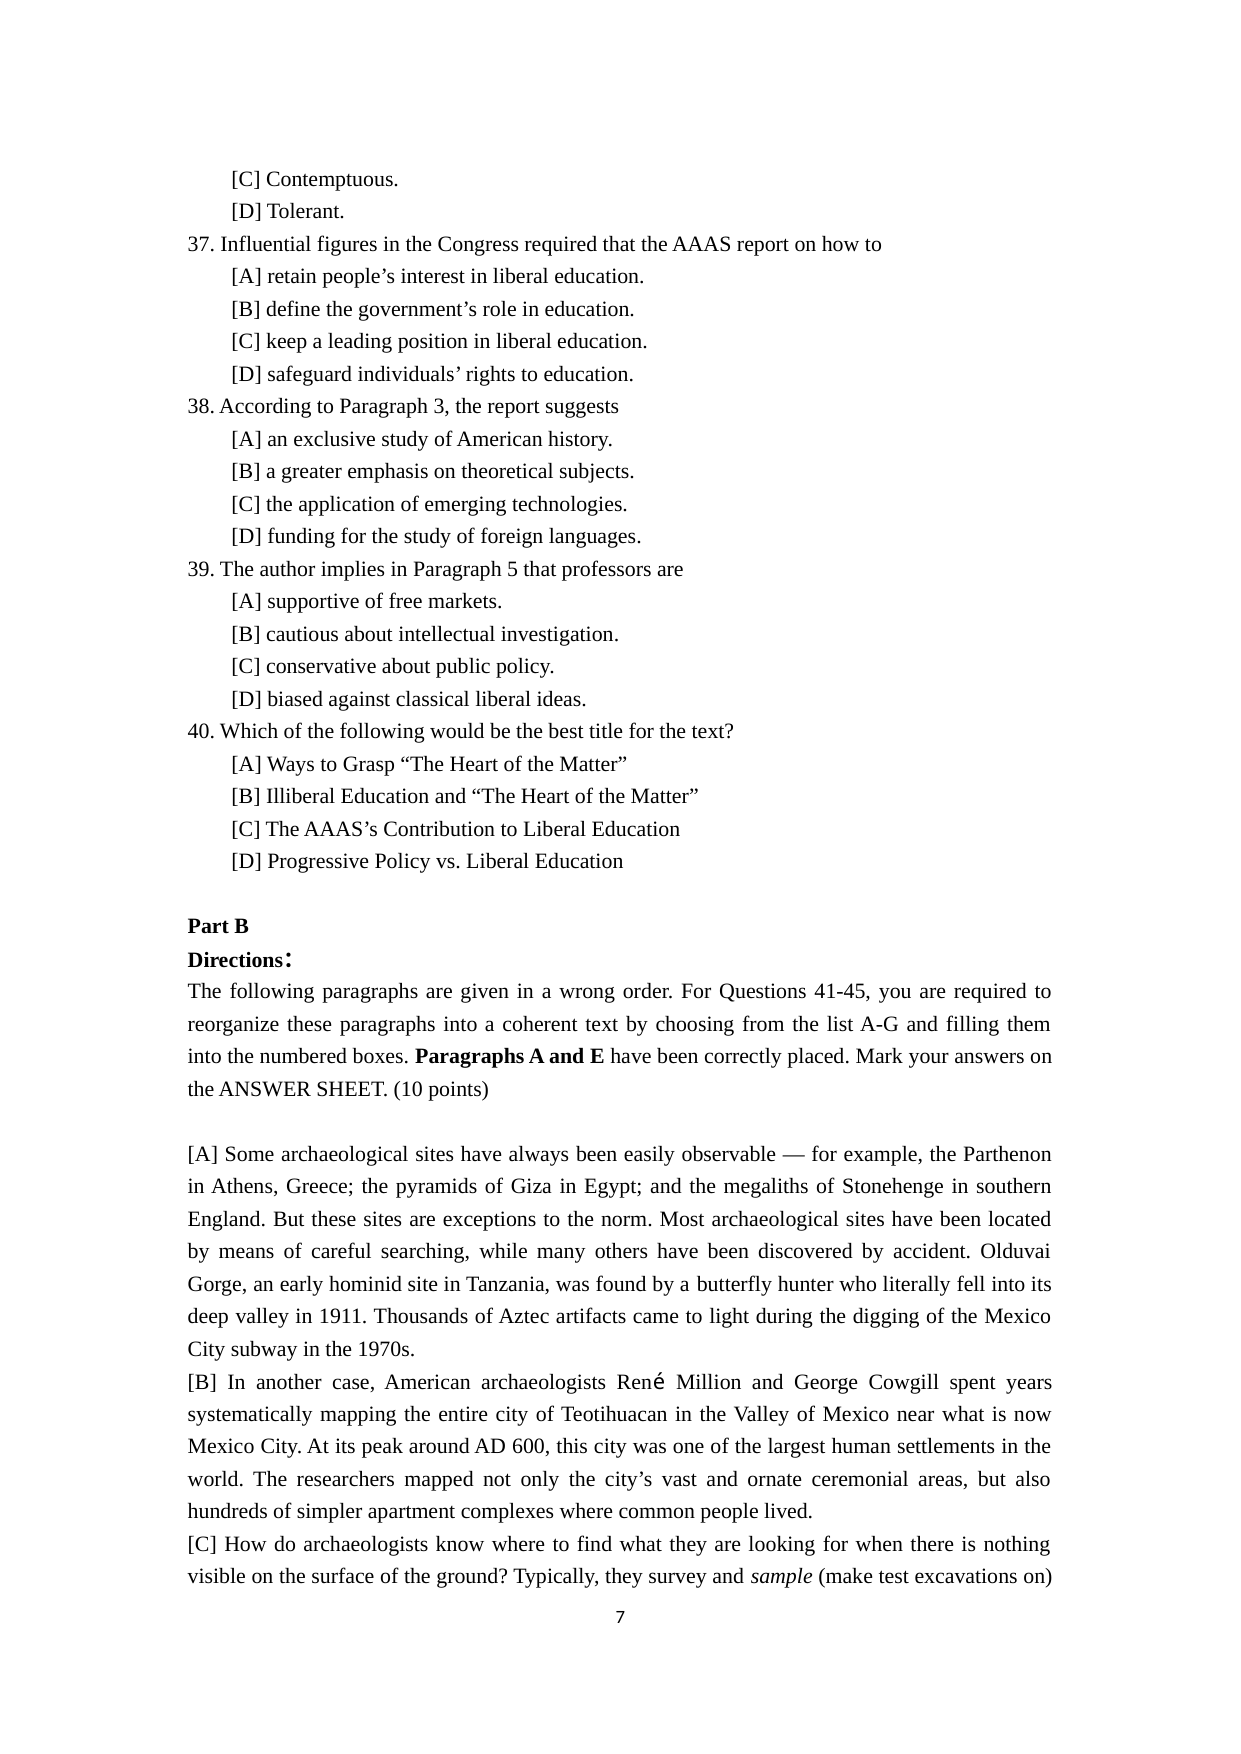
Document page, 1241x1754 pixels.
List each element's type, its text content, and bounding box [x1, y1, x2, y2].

text Directions： [187, 942, 1053, 974]
text [B] Illiberal Education and “The Heart of the Matter” [187, 779, 1053, 812]
text 39. The author implies in Paragraph 5 that professors are [187, 552, 1053, 584]
text [A] Some archaeological sites have always been easily observable — for example, the Parthenon in Athens, Greece; the pyramids of Giza in Egypt; and the megaliths of Stonehenge in southern England. But these sites are exceptions to the norm. Most archaeological sites have been located by means of careful searching, while many others have been discovered by accident. Olduvai Gorge, an early hominid site in Tanzania, was found by a butterfly hunter who literally fell into its deep valley in 1911. Thousands of Aztec artifacts came to light during the digging of the Mexico City subway in the 1970s. [187, 1137, 1053, 1364]
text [187, 1527, 1053, 1592]
text [C] conservative about public policy. [187, 649, 1053, 682]
text [C] the application of emerging technologies. [187, 487, 1053, 519]
text [D] Tolerant. [187, 194, 1053, 227]
text [D] funding for the study of foreign languages. [187, 519, 1053, 552]
text [A] an exclusive study of American history. [187, 422, 1053, 454]
text [B] a greater emphasis on theoretical subjects. [187, 454, 1053, 487]
text [C] The AAAS’s Contribution to Liberal Education [187, 812, 1053, 844]
text [A] Ways to Grasp “The Heart of the Matter” [187, 747, 1053, 779]
text [B] define the government’s role in education. [187, 292, 1053, 324]
text 37. Influential figures in the Congress required that the AAAS report on how to [187, 227, 1053, 259]
text [C] keep a leading position in liberal education. [187, 324, 1053, 357]
text [A] supportive of free markets. [187, 584, 1053, 617]
text 40. Which of the following would be the best title for the text? [187, 714, 1053, 747]
text [B] cautious about intellectual investigation. [187, 617, 1053, 649]
text Part B [187, 909, 1053, 942]
text [D] safeguard individuals’ rights to education. [187, 357, 1053, 389]
text The following paragraphs are given in a wrong order. For Questions 41-45, you are required to reorganize these paragraphs into a coherent text by choosing from the list A-G and filling them into the numbered boxes. Paragraphs A and E have been correctly placed. Mark your answers on the ANSWER SHEET. (10 points) [187, 974, 1053, 1104]
text [D] biased against classical liberal ideas. [187, 682, 1053, 714]
text [A] retain people’s interest in liberal education. [187, 259, 1053, 292]
text [D] Progressive Policy vs. Liberal Education [187, 844, 1053, 877]
text 38. According to Paragraph 3, the report suggests [187, 389, 1053, 422]
text [C] Contemptuous. [187, 162, 1053, 194]
text [B] In another case, American archaeologists René Million and George Cowgill spent years systematically mapping the entire city of Teotihuacan in the Valley of Mexico near what is now Mexico City. At its peak around AD 600, this city was one of the largest human settlements in the world. The researchers mapped not only the city’s vast and ornate ceremonial areas, but also hundreds of simpler apartment complexes where common people lived. [187, 1364, 1053, 1527]
